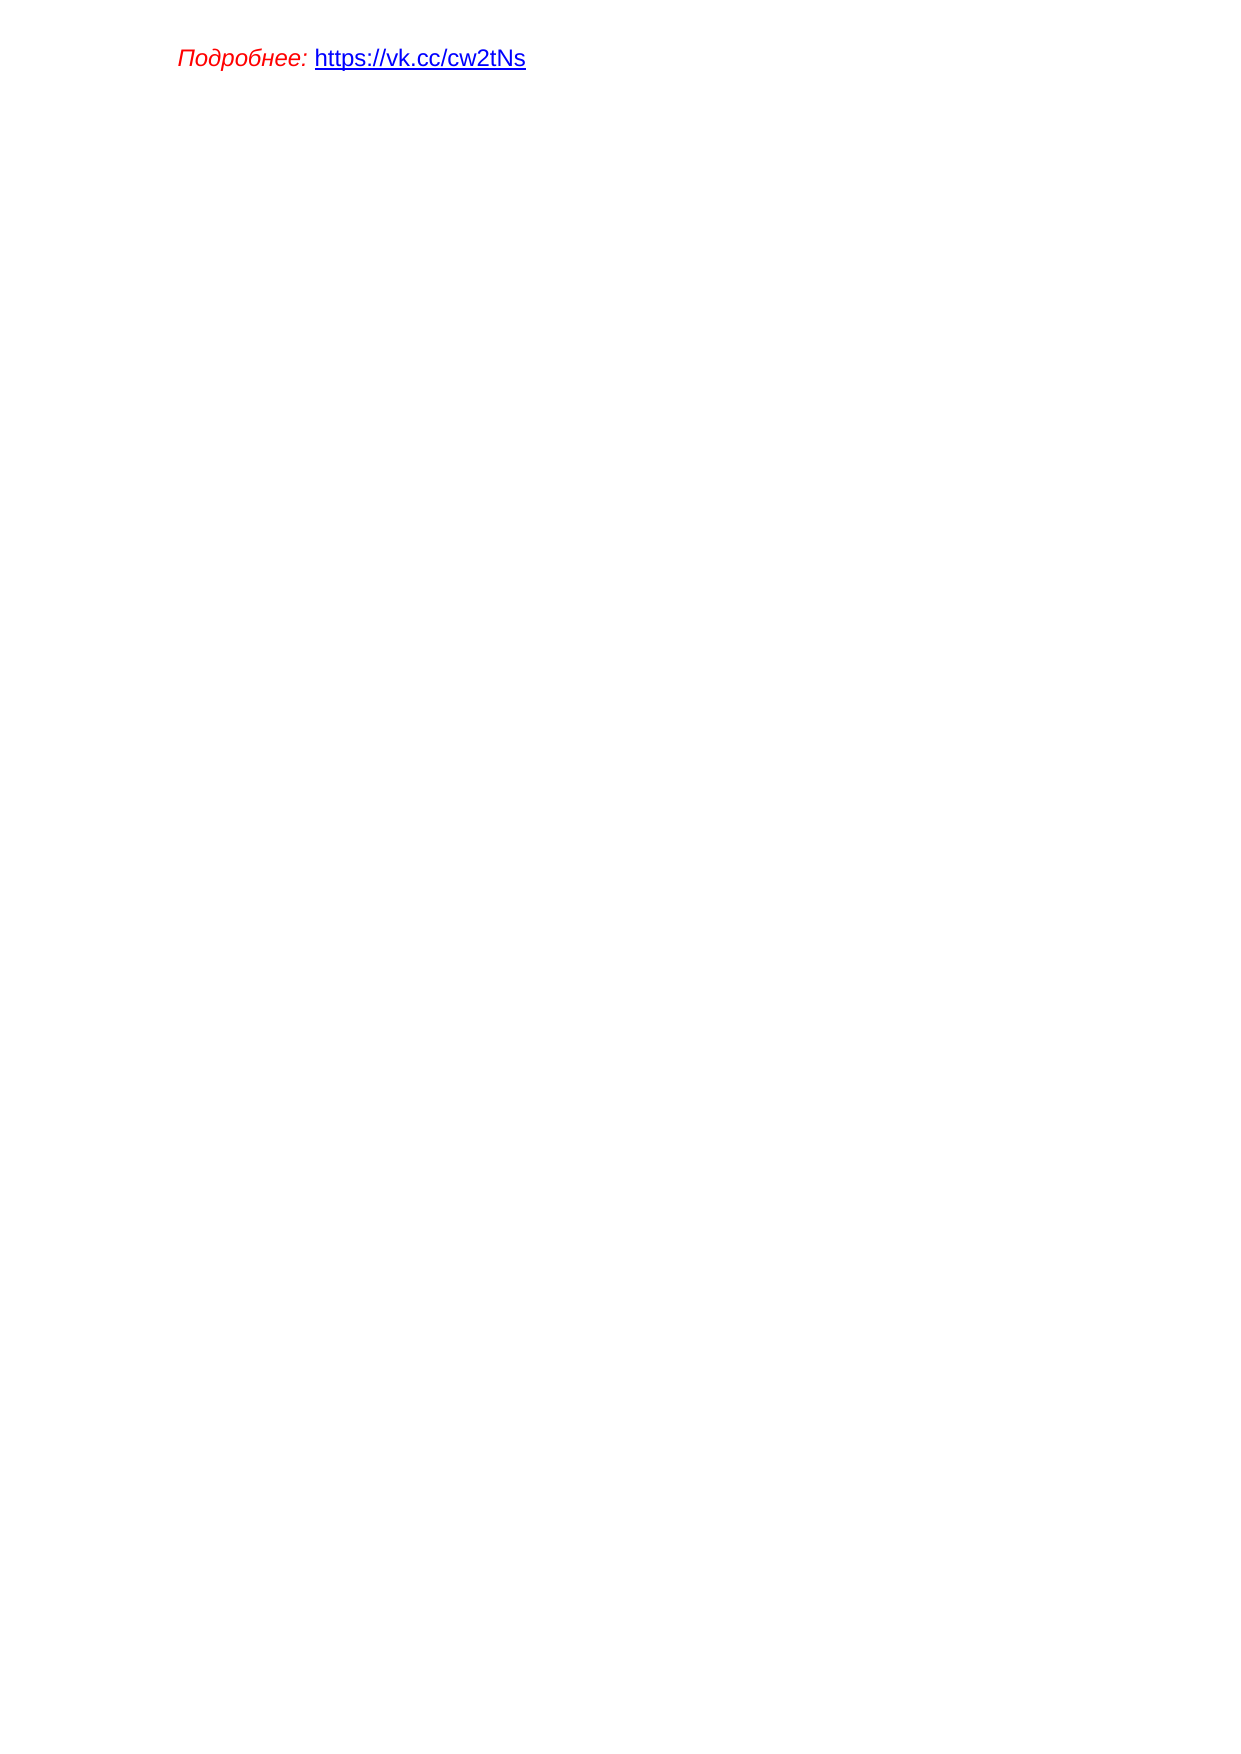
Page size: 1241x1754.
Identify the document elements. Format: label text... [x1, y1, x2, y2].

text Подробнее: https://vk.cc/cw2tNs [177, 44, 1152, 72]
